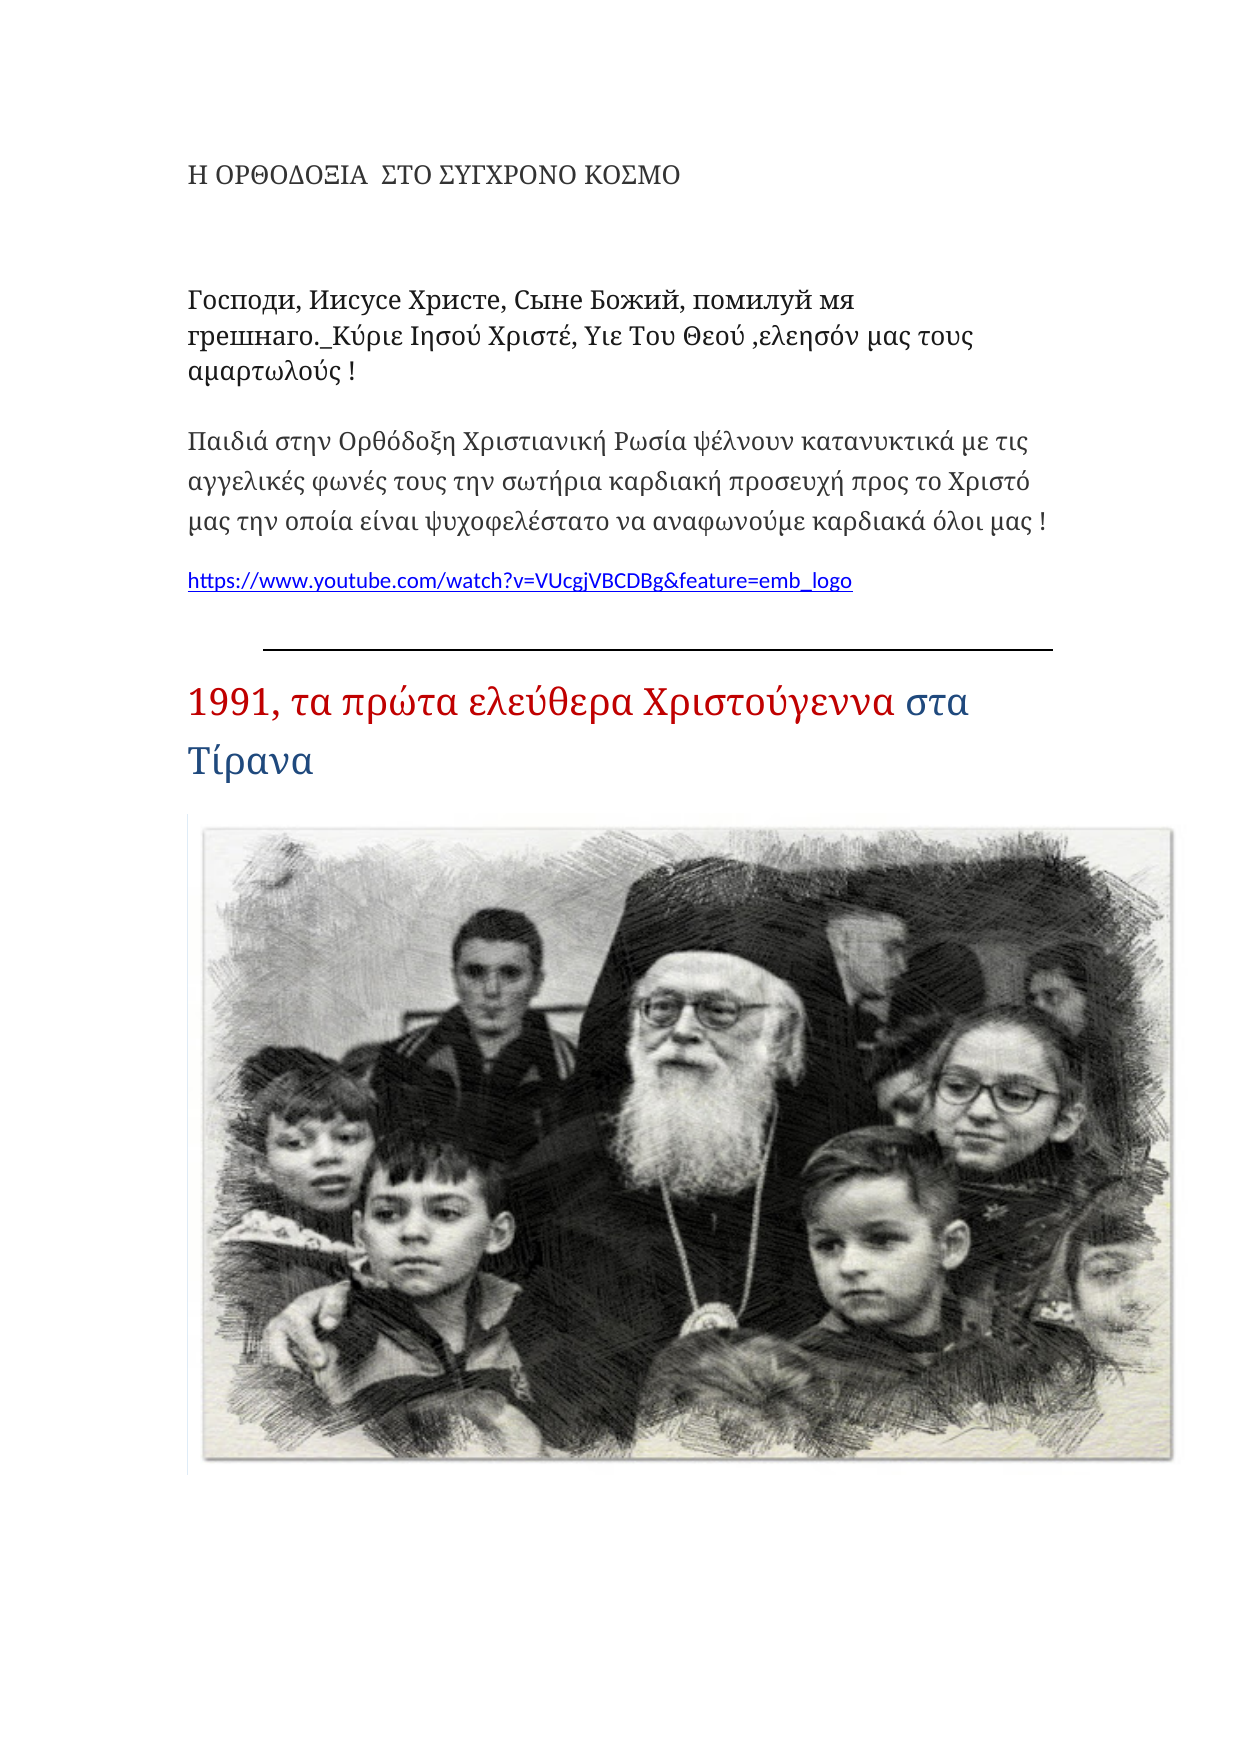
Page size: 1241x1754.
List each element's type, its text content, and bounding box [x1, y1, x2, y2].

text Господи, Иисусе Христе, Сыне Божий, помилуй мя грешнаго._Κύριε Ιησού Χριστέ, Υιε Του Θεού ,ελεησόν μας τους αμαρτωλούς ! [187, 282, 1053, 388]
text 1991, τα πρώτα ελεύθερα Χριστούγεννα στα Τίρανα [187, 676, 1053, 785]
text Παιδιά στην Ορθόδοξη Χριστιανική Ρωσία ψέλνουν κατανυκτικά με τις αγγελικές φωνές τους την σωτήρια καρδιακή προσευχή προς το Χριστό μας την οποία είναι ψυχοφελέστατο να αναφωνούμε καρδιακά όλοι μας ! [187, 417, 1053, 537]
text Η ΟΡΘΟΔΟΞΙΑ ΣΤΟ ΣΥΓΧΡΟΝΟ ΚΟΣΜΟ [187, 156, 1053, 192]
picture [187, 813, 1188, 1475]
text https://www.youtube.com/watch?v=VUcgjVBCDBg&feature=emb_logo [187, 566, 1053, 594]
